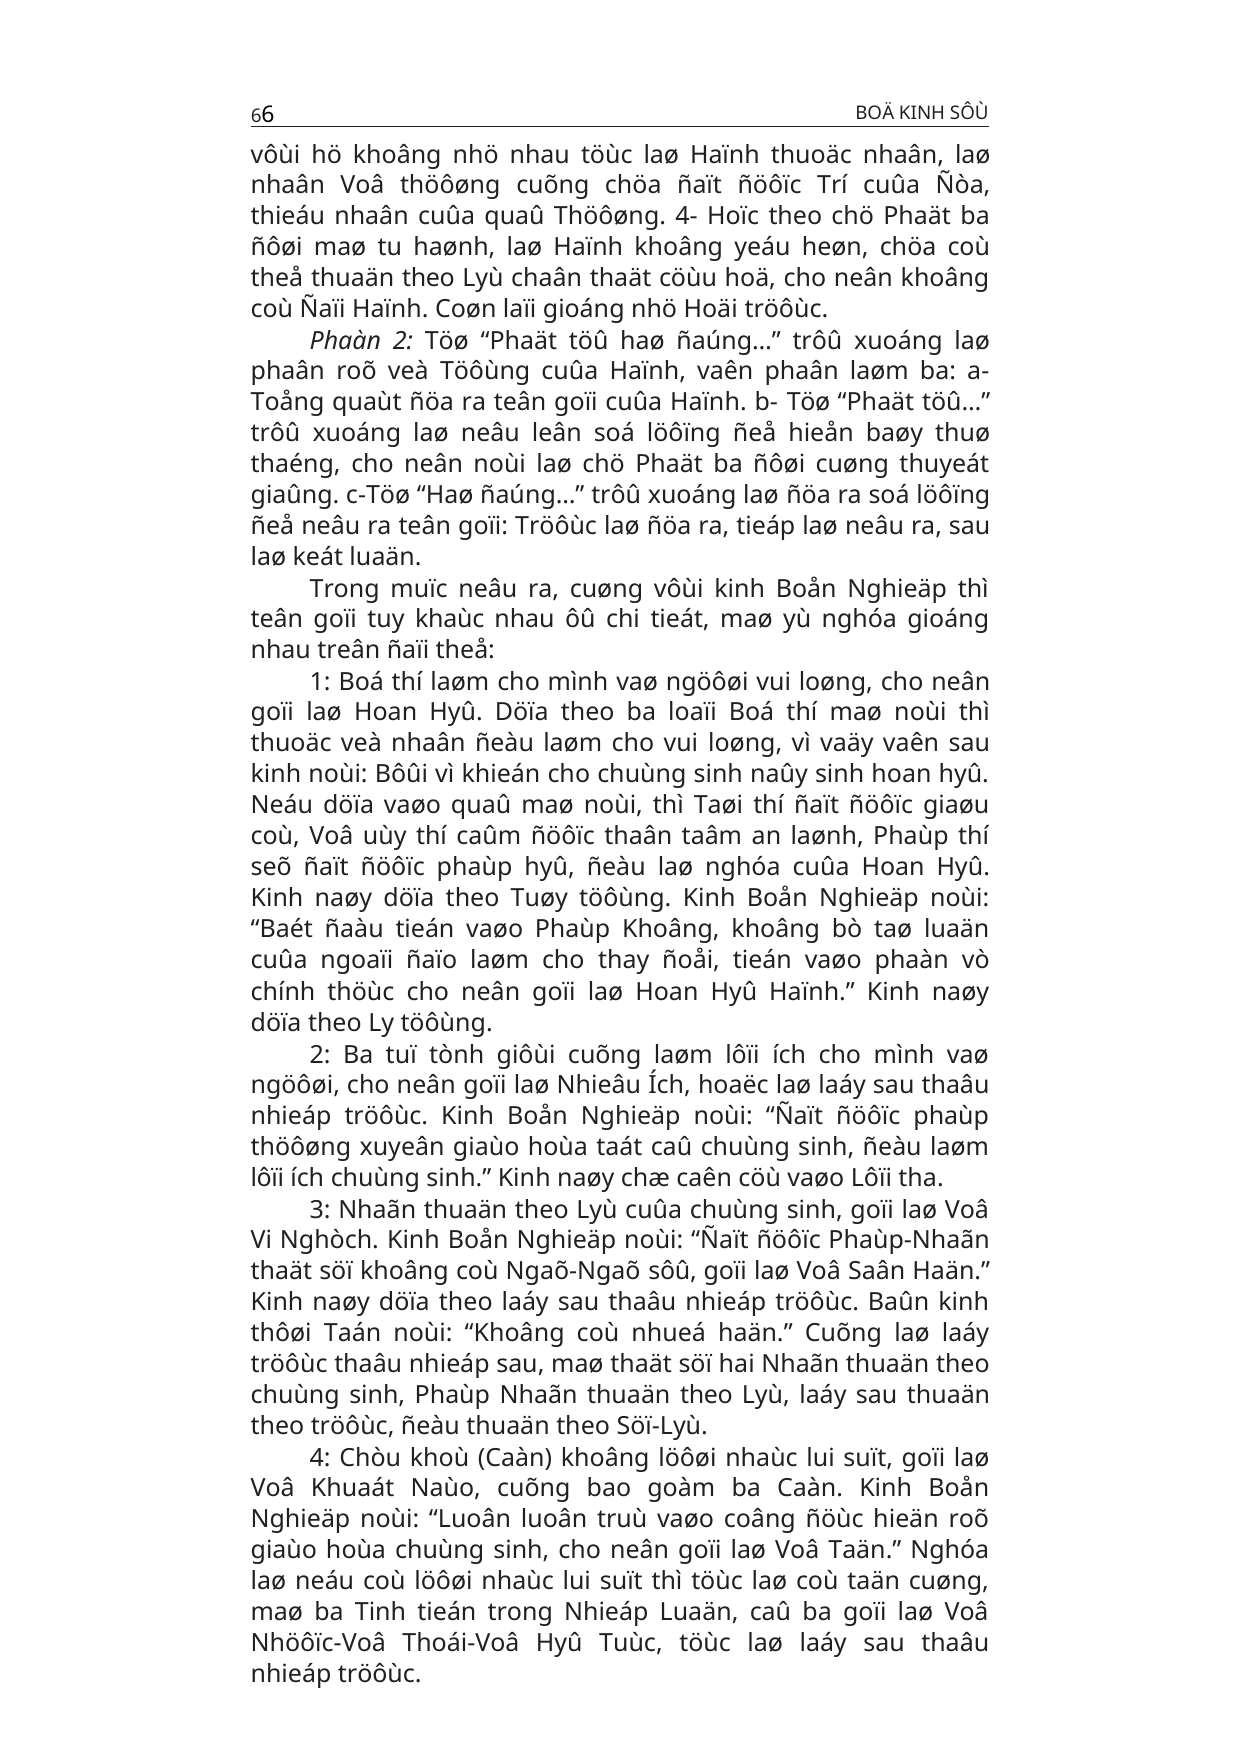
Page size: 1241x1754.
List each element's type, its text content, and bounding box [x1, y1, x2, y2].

text Trong muïc neâu ra, cuøng vôùi kinh Boån Nghieäp thì teân goïi tuy khaùc nhau ôû chi tieát, maø yù nghóa gioáng nhau treân ñaïi theå: [250, 573, 990, 666]
text 1: Boá thí laøm cho mình vaø ngöôøi vui loøng, cho neân goïi laø Hoan Hyû. Döïa theo ba loaïi Boá thí maø noùi thì thuoäc veà nhaân ñeàu laøm cho vui loøng, vì vaäy vaên sau kinh noùi: Bôûi vì khieán cho chuùng sinh naûy sinh hoan hyû. Neáu döïa vaøo quaû maø noùi, thì Taøi thí ñaït ñöôïc giaøu coù, Voâ uùy thí caûm ñöôïc thaân taâm an laønh, Phaùp thí seõ ñaït ñöôïc phaùp hyû, ñeàu laø nghóa cuûa Hoan Hyû. Kinh naøy döïa theo Tuøy töôùng. Kinh Boån Nghieäp noùi: “Baét ñaàu tieán vaøo Phaùp Khoâng, khoâng bò taø luaän cuûa ngoaïi ñaïo laøm cho thay ñoåi, tieán vaøo phaàn vò chính thöùc cho neân goïi laø Hoan Hyû Haïnh.” Kinh naøy döïa theo Ly töôùng. [250, 666, 990, 1038]
text 2: Ba tuï tònh giôùi cuõng laøm lôïi ích cho mình vaø ngöôøi, cho neân goïi laø Nhieâu Ích, hoaëc laø laáy sau thaâu nhieáp tröôùc. Kinh Boån Nghieäp noùi: “Ñaït ñöôïc phaùp thöôøng xuyeân giaùo hoùa taát caû chuùng sinh, ñeàu laøm lôïi ích chuùng sinh.” Kinh naøy chæ caên cöù vaøo Lôïi tha. [250, 1038, 990, 1193]
text 3: Nhaãn thuaän theo Lyù cuûa chuùng sinh, goïi laø Voâ Vi Nghòch. Kinh Boån Nghieäp noùi: “Ñaït ñöôïc Phaùp-Nhaãn thaät söï khoâng coù Ngaõ-Ngaõ sôû, goïi laø Voâ Saân Haän.” Kinh naøy döïa theo laáy sau thaâu nhieáp tröôùc. Baûn kinh thôøi Taán noùi: “Khoâng coù nhueá haän.” Cuõng laø laáy tröôùc thaâu nhieáp sau, maø thaät söï hai Nhaãn thuaän theo chuùng sinh, Phaùp Nhaãn thuaän theo Lyù, laáy sau thuaän theo tröôùc, ñeàu thuaän theo Söï-Lyù. [250, 1193, 990, 1442]
text Phaàn 2: Töø “Phaät töû haø ñaúng…” trôû xuoáng laø phaân roõ veà Töôùng cuûa Haïnh, vaên phaân laøm ba: a- Toång quaùt ñöa ra teân goïi cuûa Haïnh. b- Töø “Phaät töû…” trôû xuoáng laø neâu leân soá löôïng ñeå hieån baøy thuø thaéng, cho neân noùi laø chö Phaät ba ñôøi cuøng thuyeát giaûng. c-Töø “Haø ñaúng…” trôû xuoáng laø ñöa ra soá löôïng ñeå neâu ra teân goïi: Tröôùc laø ñöa ra, tieáp laø neâu ra, sau laø keát luaän. [250, 325, 990, 573]
text vôùi hö khoâng nhö nhau töùc laø Haïnh thuoäc nhaân, laø nhaân Voâ thöôøng cuõng chöa ñaït ñöôïc Trí cuûa Ñòa, thieáu nhaân cuûa quaû Thöôøng. 4- Hoïc theo chö Phaät ba ñôøi maø tu haønh, laø Haïnh khoâng yeáu heøn, chöa coù theå thuaän theo Lyù chaân thaät cöùu hoä, cho neân khoâng coù Ñaïi Haïnh. Coøn laïi gioáng nhö Hoäi tröôùc. [250, 138, 990, 325]
text 4: Chòu khoù (Caàn) khoâng löôøi nhaùc lui suït, goïi laø Voâ Khuaát Naùo, cuõng bao goàm ba Caàn. Kinh Boån Nghieäp noùi: “Luoân luoân truù vaøo coâng ñöùc hieän roõ giaùo hoùa chuùng sinh, cho neân goïi laø Voâ Taän.” Nghóa laø neáu coù löôøi nhaùc lui suït thì töùc laø coù taän cuøng, maø ba Tinh tieán trong Nhieáp Luaän, caû ba goïi laø Voâ Nhöôïc-Voâ Thoái-Voâ Hyû Tuùc, töùc laø laáy sau thaâu nhieáp tröôùc. [250, 1442, 990, 1690]
